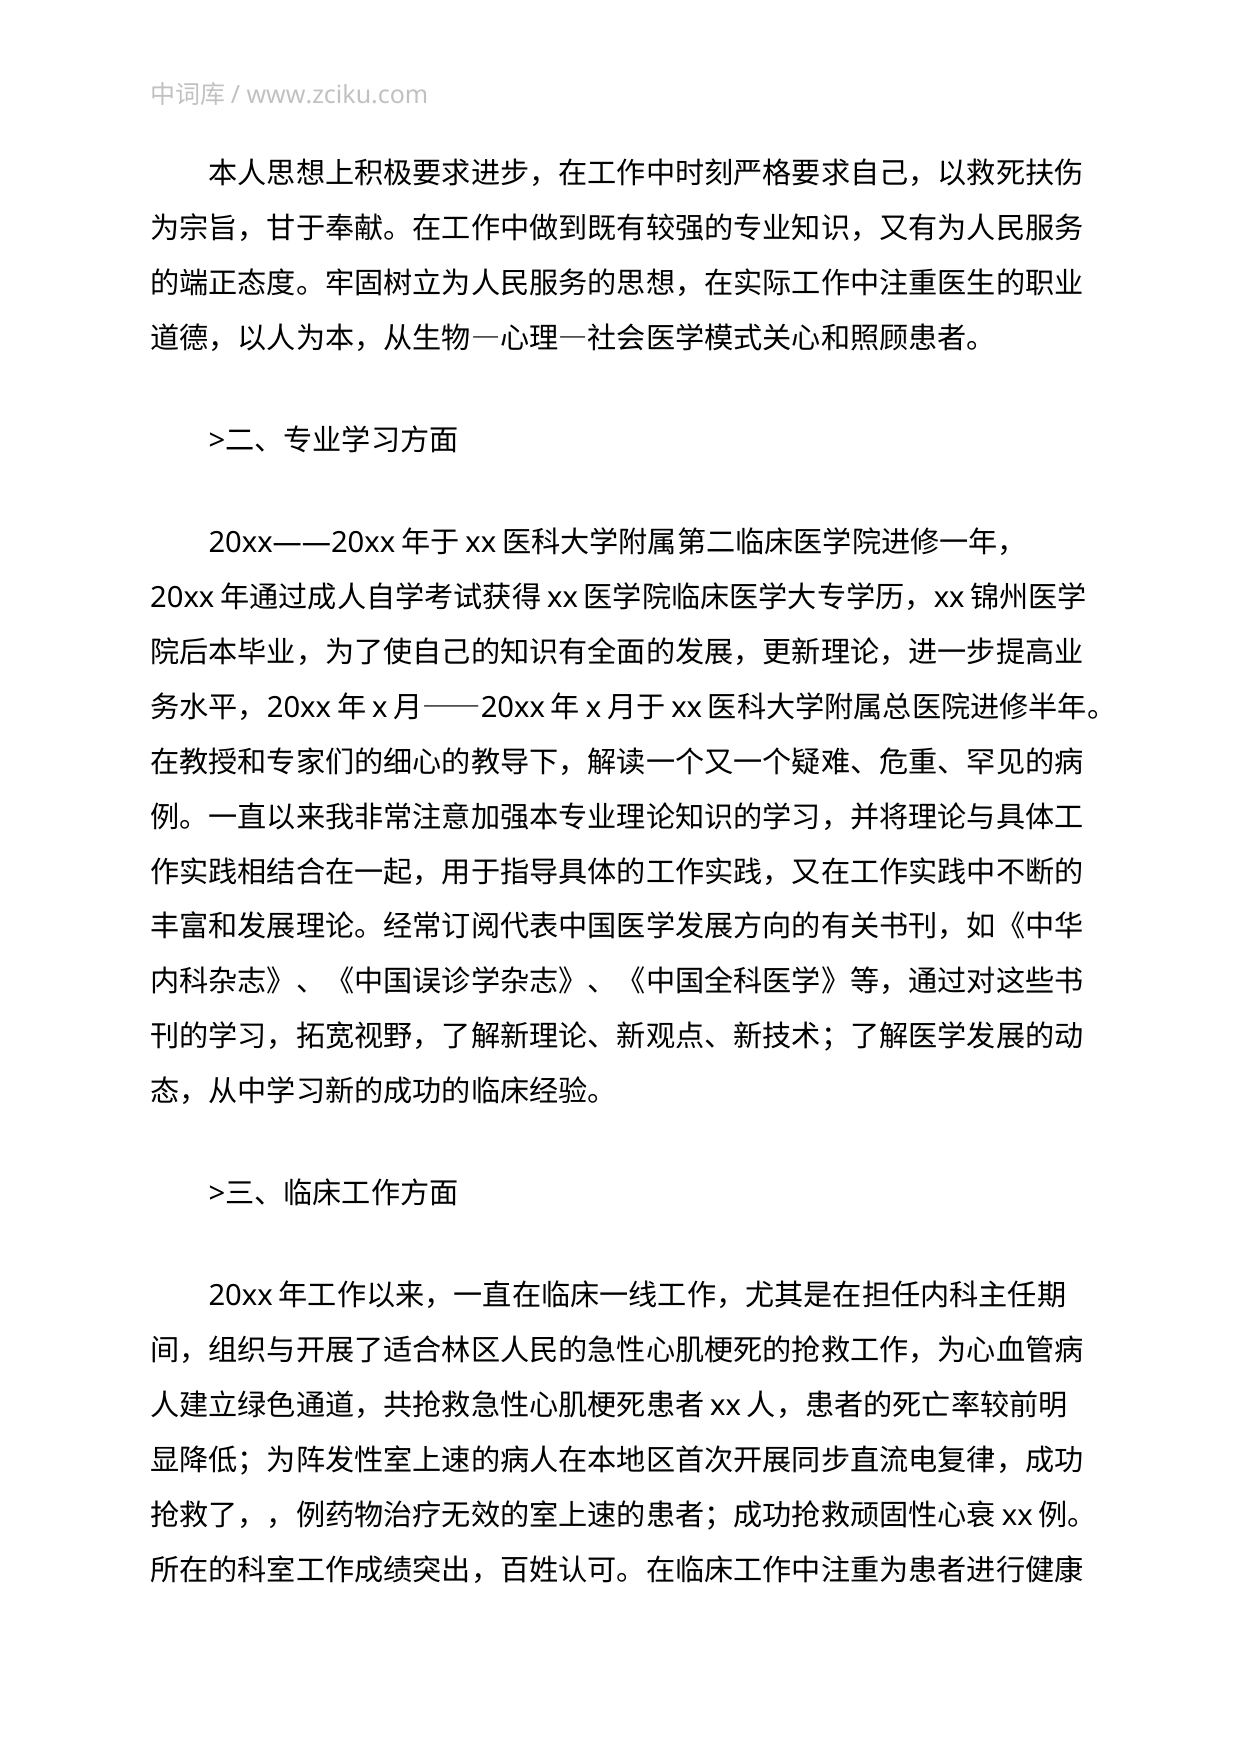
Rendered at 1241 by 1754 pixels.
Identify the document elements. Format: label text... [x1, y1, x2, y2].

text >二、专业学习方面 [150, 416, 1090, 459]
text >三、临床工作方面 [150, 1169, 1090, 1212]
text 本人思想上积极要求进步，在工作中时刻严格要求自己，以救死扶伤为宗旨，甘于奉献。在工作中做到既有较强的专业知识，又有为人民服务的端正态度。牢固树立为人民服务的思想，在实际工作中注重医生的职业道德，以人为本，从生物—心理—社会医学模式关心和照顾患者。 [150, 150, 1090, 357]
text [150, 1271, 1090, 1588]
text 20xx——20xx年于xx医科大学附属第二临床医学院进修一年，20xx年通过成人自学考试获得xx医学院临床医学大专学历，xx锦州医学院后本毕业，为了使自己的知识有全面的发展，更新理论，进一步提高业务水平，20xx年x月——20xx年x月于xx医科大学附属总医院进修半年。在教授和专家们的细心的教导下，解读一个又一个疑难、危重、罕见的病例。一直以来我非常注意加强本专业理论知识的学习，并将理论与具体工作实践相结合在一起，用于指导具体的工作实践，又在工作实践中不断的丰富和发展理论。经常订阅代表中国医学发展方向的有关书刊，如《中华内科杂志》、《中国误诊学杂志》、《中国全科医学》等，通过对这些书刊的学习，拓宽视野，了解新理论、新观点、新技术；了解医学发展的动态，从中学习新的成功的临床经验。 [150, 518, 1090, 1110]
